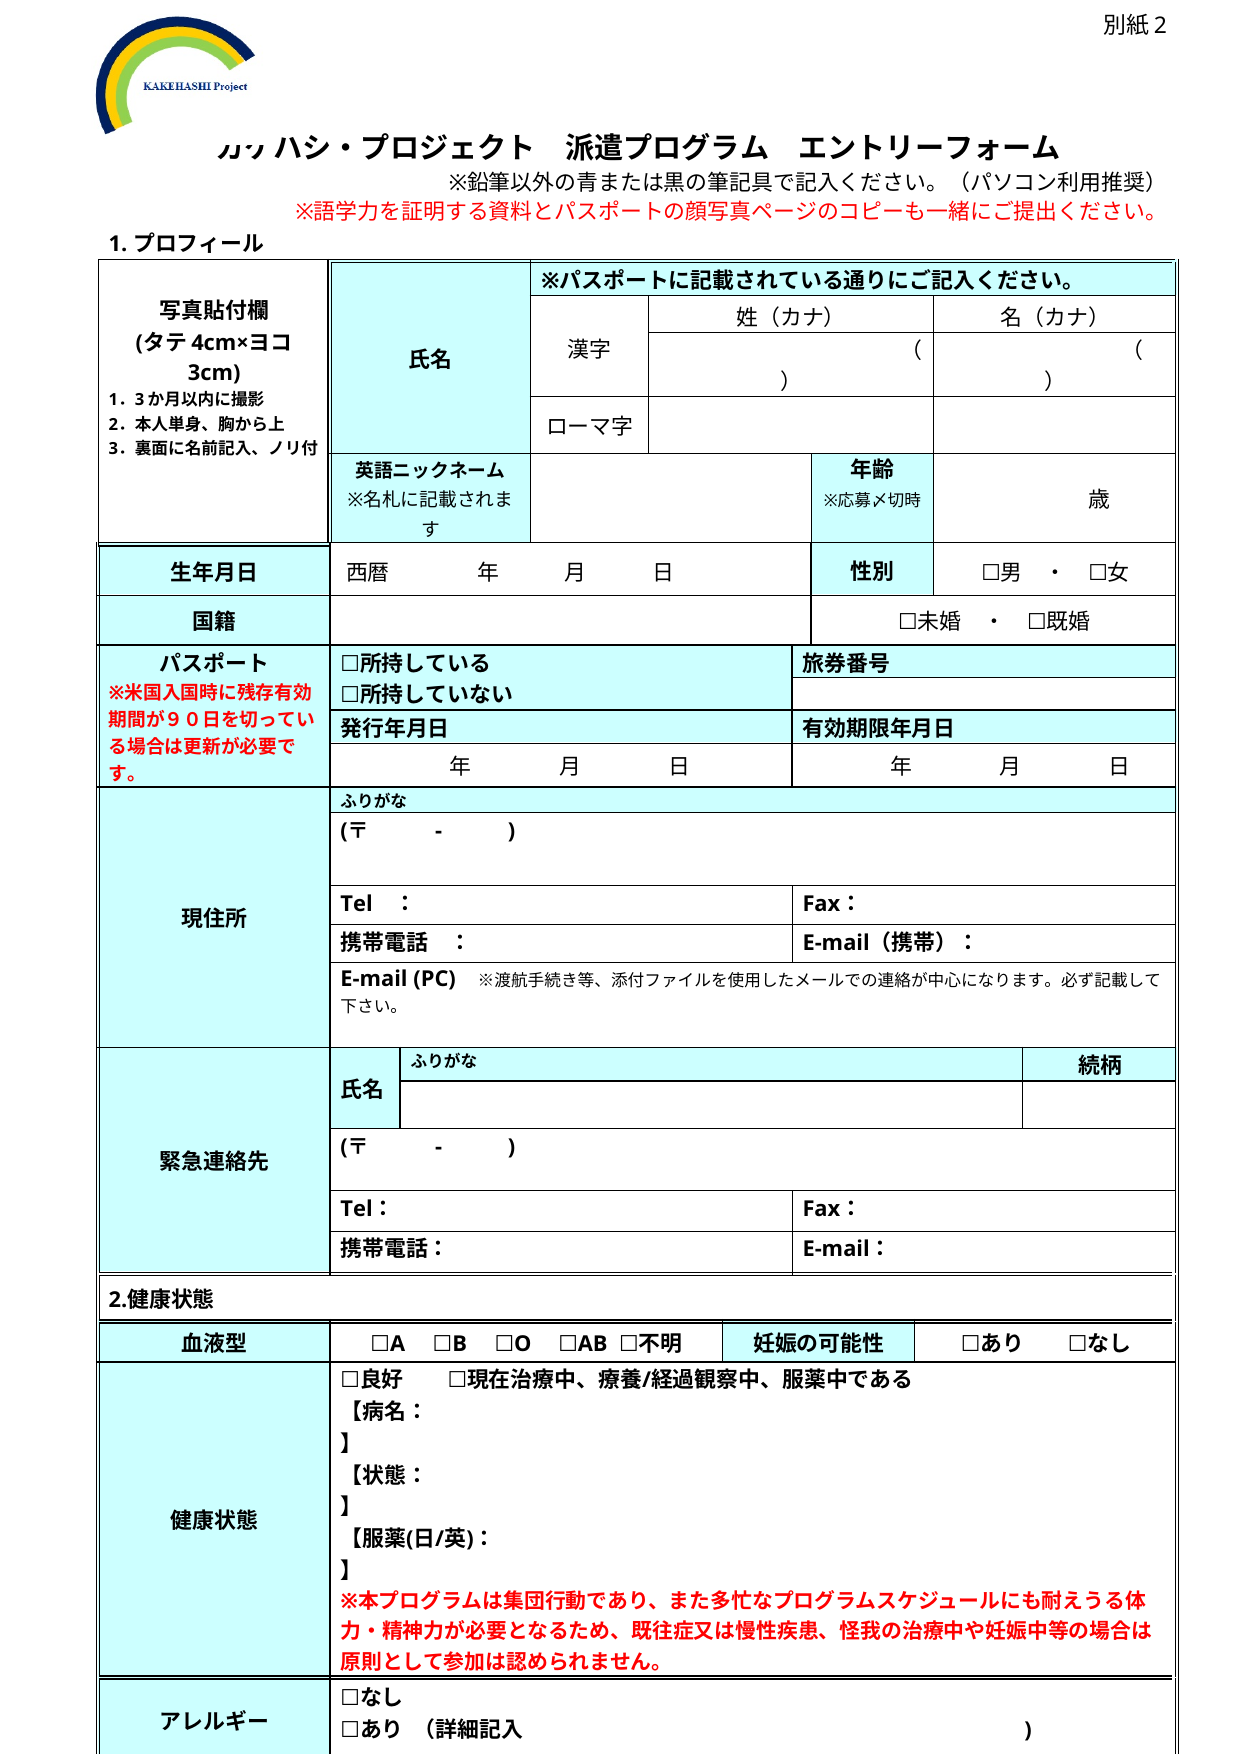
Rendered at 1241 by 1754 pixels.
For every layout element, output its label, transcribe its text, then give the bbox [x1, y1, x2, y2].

table_cell 所持している 所持していない [331, 646, 791, 709]
table_cell 旅券番号 [793, 646, 1175, 677]
table_cell 携帯電話 ： [331, 925, 792, 961]
table_cell ローマ字 [531, 397, 648, 453]
table_cell ふりがな [331, 788, 1175, 812]
table_cell E-mail： [793, 1232, 1175, 1271]
table_cell [531, 454, 811, 542]
table_cell ふりがな [401, 1048, 1022, 1080]
table_cell 有効期限年月日 [793, 711, 1175, 742]
table_cell 健康状態 [100, 1363, 329, 1675]
table_cell 未婚 ・ 既婚 [812, 596, 1175, 644]
table_cell 年齢 ※応募〆切時 [812, 454, 933, 542]
table_cell 名（カナ） [934, 296, 1175, 332]
table_header 別紙2 カケハシ・プロジェクト 派遣プログラム エントリーフォーム [98, 0, 1177, 167]
table_cell [331, 596, 810, 644]
table_cell 写真貼付欄 (タテ4cm×ヨコ3cm) 1．3か月以内に撮影 2．本人単身、胸から上 3．裏面に名前記入、ノリ付 [99, 260, 327, 542]
table_cell (〒 - ) [331, 1129, 1175, 1190]
table_cell 氏名 [332, 263, 530, 453]
picture [57, 4, 276, 145]
table_cell （ ） [934, 333, 1175, 396]
table_cell 緊急連絡先 [100, 1048, 329, 1271]
table_cell ※語学力を証明する資料とパスポートの顔写真ページのコピーも一緒にご提出ください。 [98, 196, 1177, 225]
table_cell 現住所 [100, 788, 329, 1047]
table_cell 男 ・ 女 [934, 543, 1175, 594]
table_cell [793, 678, 1175, 709]
table_cell E-mail (PC) ※渡航手続き等、添付ファイルを使用したメールでの連絡が中心になります。必ず記載して下さい。 [331, 963, 1175, 1047]
table_cell 年 月 日 [331, 744, 791, 786]
table_cell パスポート ※米国入国時に残存有効期間が９０日を切っている場合は更新が必要です。 [100, 646, 329, 786]
table_cell 姓（カナ） [649, 296, 933, 332]
table_cell [934, 397, 1175, 453]
table_cell 生年月日 [100, 547, 329, 594]
table_cell 1. プロフィール [98, 225, 1177, 259]
table_cell 氏名 [331, 1048, 399, 1128]
table_cell ※パスポートに記載されている通りにご記入ください。 [531, 259, 1177, 295]
table_cell Fax： [793, 1191, 1175, 1231]
table_cell 年 月 日 [793, 744, 1175, 786]
table_cell 良好 現在治療中、療養/経過観察中、服薬中である 【病名： 】 【状態： 】 【服薬(日/英)： 】 ※本プログラムは集団行動であり、また多忙なプログラムスケジュールにも耐えうる体力・精神力が必要となるため、既往症又は慢性疾患、怪我の治療中や妊娠中等の場合は原則として参加は認められません。 [331, 1363, 1175, 1675]
table_cell 性別 [812, 543, 933, 594]
table_cell 漢字 [531, 296, 648, 396]
table_cell 英語ニックネーム ※名札に記載されます [332, 454, 530, 542]
table_cell 西暦 年 月 日 [331, 543, 810, 594]
table_cell [401, 1082, 1022, 1128]
table_cell 携帯電話： [331, 1232, 792, 1271]
table_cell A B O AB 不明 [331, 1324, 722, 1361]
table_cell 歳 [934, 454, 1175, 542]
table_cell なし あり （詳細記入 ) [331, 1675, 1177, 1754]
table_cell あり なし [915, 1319, 1177, 1361]
table_cell E-mail（携帯）： [793, 925, 1175, 961]
table_cell Tel ： [331, 886, 792, 924]
table_cell (〒 - ) [331, 813, 1175, 885]
table_cell ※鉛筆以外の青または黒の筆記具で記入ください。（パソコン利用推奨） [98, 167, 1177, 196]
table_cell 発行年月日 [331, 711, 791, 742]
table_cell 2.健康状態 [100, 1271, 1177, 1319]
table_cell アレルギー [100, 1680, 329, 1754]
table_cell [649, 397, 933, 453]
table_cell Tel： [331, 1191, 792, 1231]
table_cell 妊娠の可能性 [723, 1324, 914, 1361]
table_cell （ ） [649, 333, 933, 396]
table_cell [1023, 1082, 1175, 1128]
table_cell Fax： [793, 886, 1175, 924]
table_cell 血液型 [100, 1324, 329, 1361]
table_cell 続柄 [1023, 1048, 1175, 1080]
table_cell 国籍 [100, 596, 329, 644]
